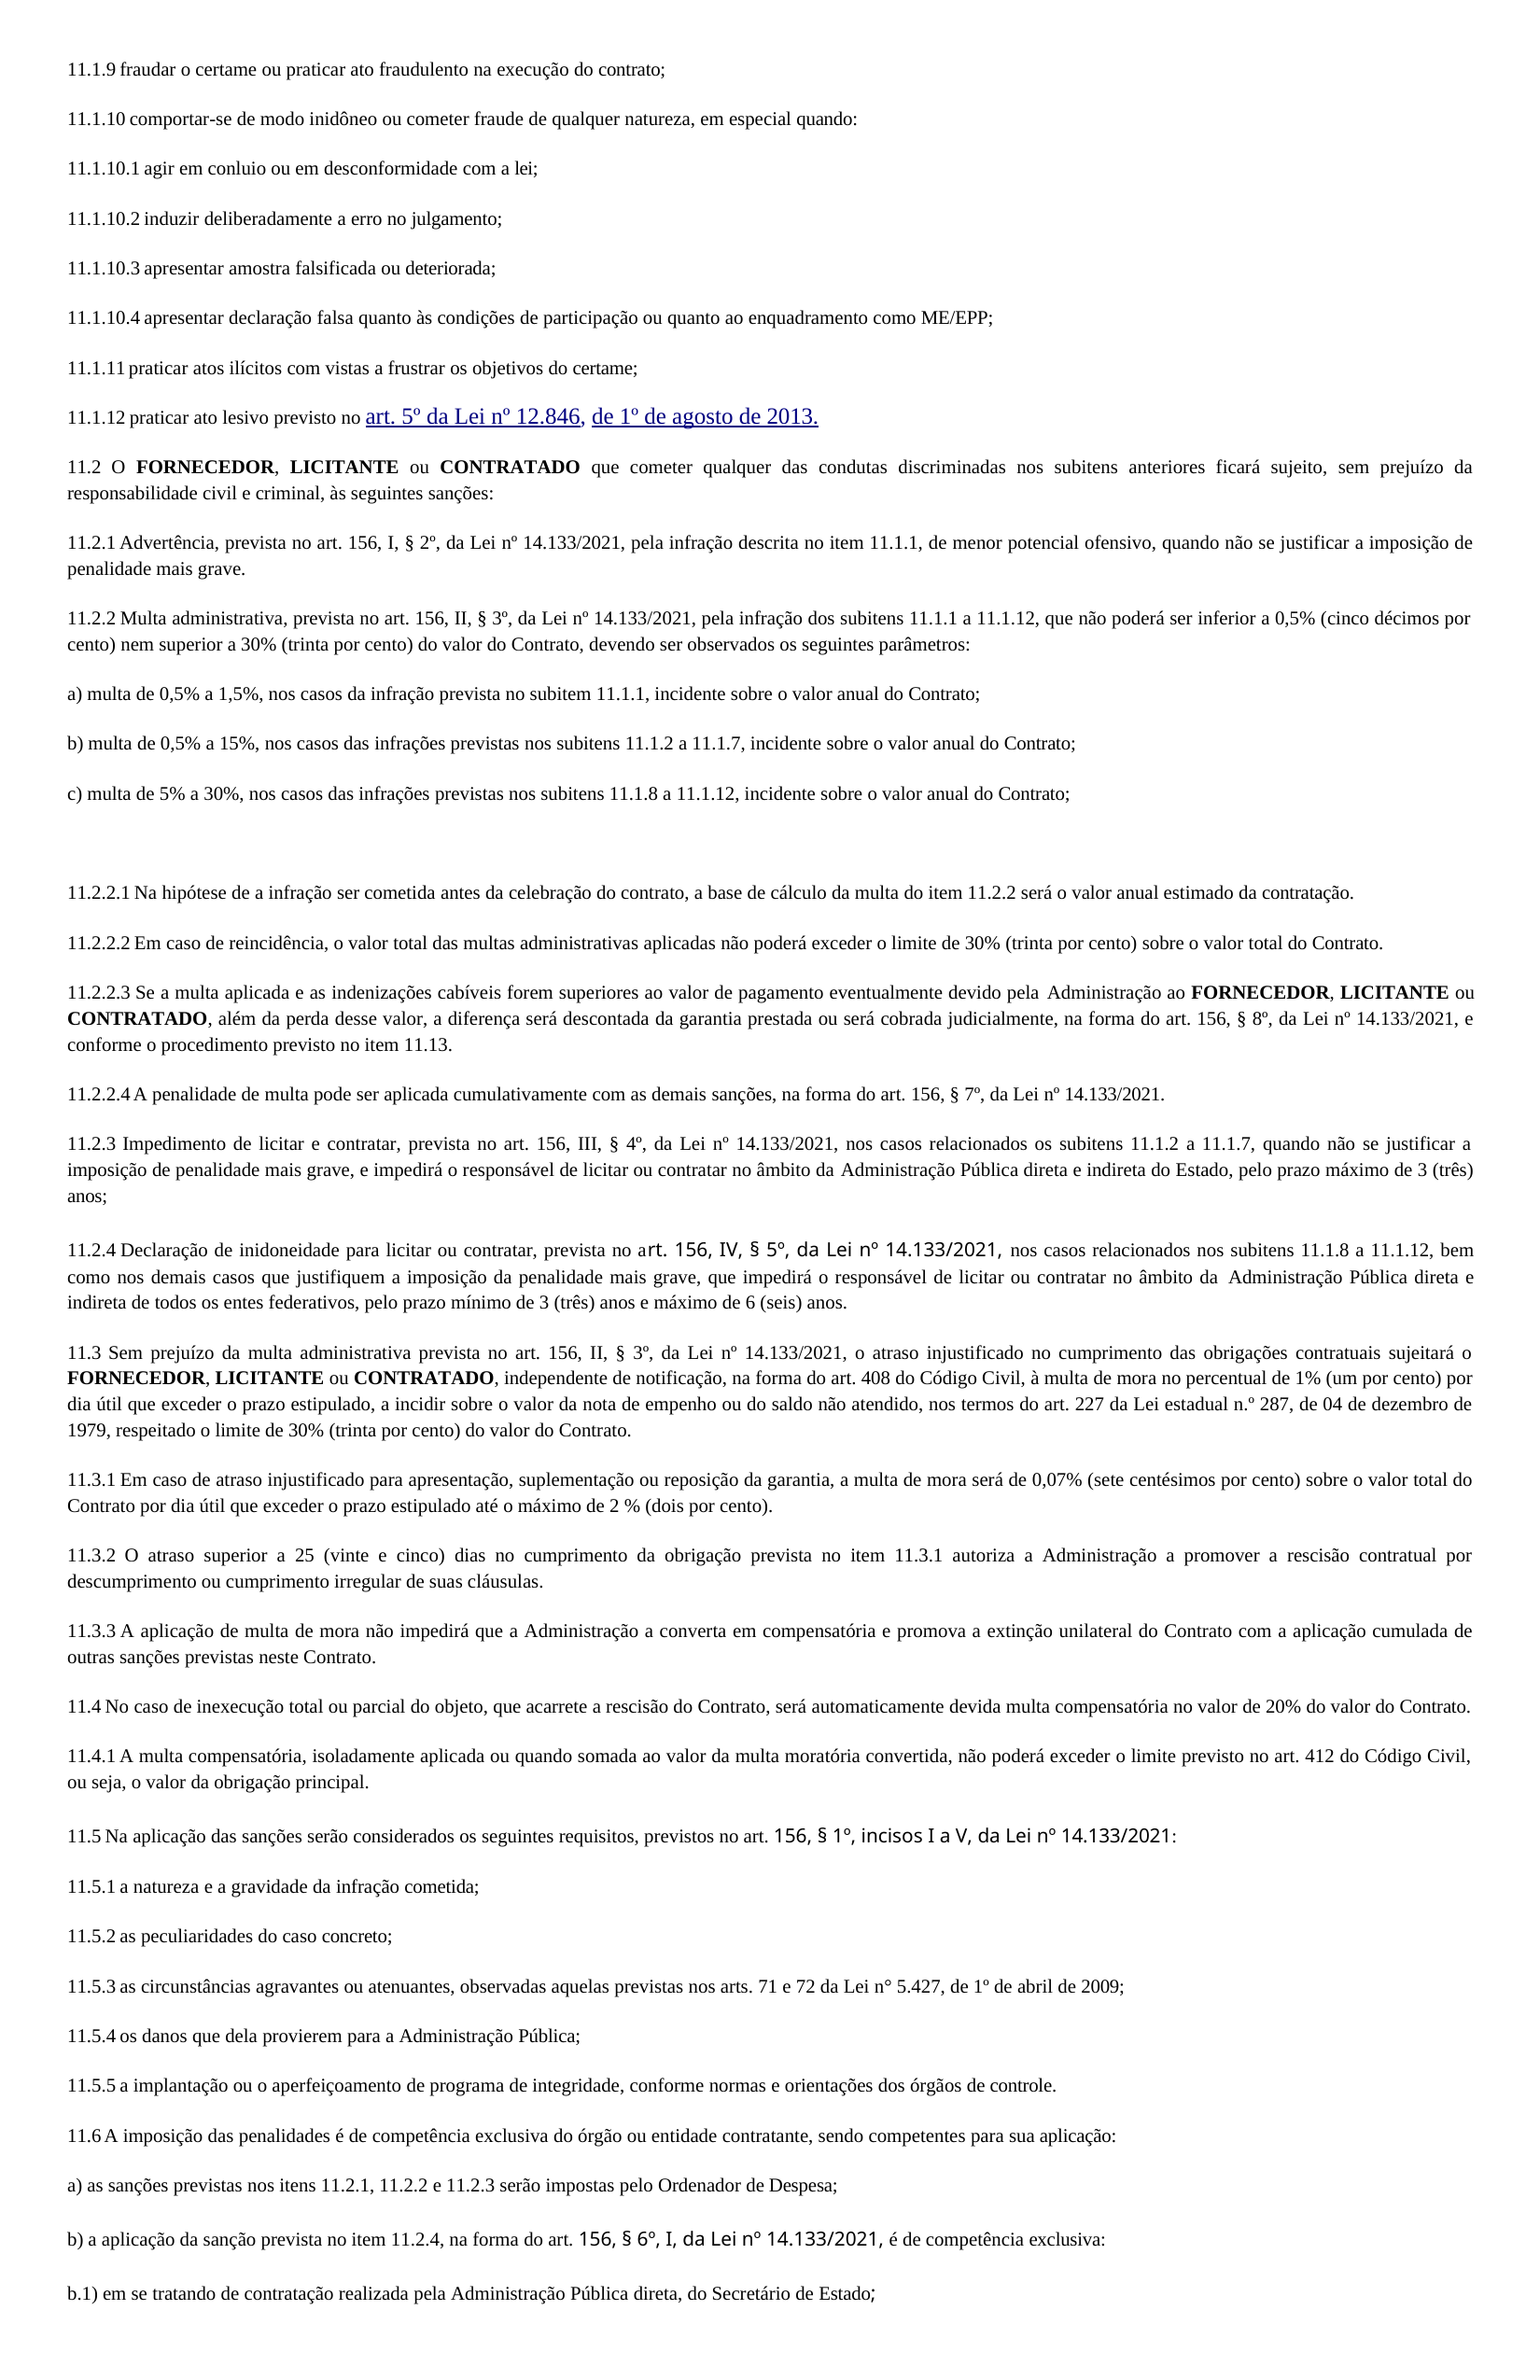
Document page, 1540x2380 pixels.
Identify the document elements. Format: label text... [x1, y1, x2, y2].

list A penalidade de multa pode ser aplicada cumulativamente com as demais sanções, na forma do art. 156, § 7º, da Lei nº 14.133/2021. [67, 1083, 1488, 1105]
list O FORNECEDOR, LICITANTE ou CONTRATADO que cometer qualquer das condutas discriminadas nos subitens anteriores ficará sujeito, sem prejuízo da responsabilidade civil e criminal, às seguintes sanções: [67, 455, 1475, 504]
list Na hipótese de a infração ser cometida antes da celebração do contrato, a base de cálculo da multa do item 11.2.2 será o valor anual estimado da contratação. [67, 881, 1488, 903]
list as circunstâncias agravantes ou atenuantes, observadas aquelas previstas nos arts. 71 e 72 da Lei n° 5.427, de 1º de abril de 2009; [67, 1975, 1488, 1996]
list O atraso superior a 25 (vinte e cinco) dias no cumprimento da obrigação prevista no item 11.3.1 autoriza a Administração a promover a rescisão contratual por descumprimento ou cumprimento irregular de suas cláusulas. [67, 1544, 1475, 1592]
list a aplicação da sanção prevista no item 11.2.4, na forma do art. 156, § 6º, I, da Lei nº 14.133/2021, é de competência exclusiva: [67, 2225, 1488, 2251]
list praticar ato lesivo previsto no art. 5º da Lei nº 12.846, de 1º de agosto de 2013. [67, 402, 1488, 429]
list fraudar o certame ou praticar ato fraudulento na execução do contrato; [67, 58, 1488, 80]
list apresentar amostra falsificada ou deteriorada; [67, 257, 1488, 279]
list Impedimento de licitar e contratar, prevista no art. 156, III, § 4º, da Lei nº 14.133/2021, nos casos relacionados os subitens 11.1.2 a 11.1.7, quando não se justificar a imposição de penalidade mais grave, e impedirá o responsável de licitar ou contratar no âmbito da Administração Pública direta e indireta do Estado, pelo prazo máximo de 3 (três) anos; [67, 1132, 1475, 1207]
list Multa administrativa, prevista no art. 156, II, § 3º, da Lei nº 14.133/2021, pela infração dos subitens 11.1.1 a 11.1.12, que não poderá ser inferior a 0,5% (cinco décimos por cento) nem superior a 30% (trinta por cento) do valor do Contrato, devendo ser observados os seguintes parâmetros: [67, 607, 1475, 655]
list multa de 0,5% a 1,5%, nos casos da infração prevista no subitem 11.1.1, incidente sobre o valor anual do Contrato; [67, 682, 1488, 705]
list em se tratando de contratação realizada pela Administração Pública direta, do Secretário de Estado; [67, 2279, 1488, 2306]
list a natureza e a gravidade da infração cometida; [67, 1875, 1488, 1897]
list Em caso de atraso injustificado para apresentação, suplementação ou reposição da garantia, a multa de mora será de 0,07% (sete centésimos por cento) sobre o valor total do Contrato por dia útil que exceder o prazo estipulado até o máximo de 2 % (dois por cento). [67, 1468, 1475, 1517]
list A imposição das penalidades é de competência exclusiva do órgão ou entidade contratante, sendo competentes para sua aplicação: [67, 2124, 1488, 2146]
list apresentar declaração falsa quanto às condições de participação ou quanto ao enquadramento como ME/EPP; [67, 306, 1488, 329]
list comportar-se de modo inidôneo ou cometer fraude de qualquer natureza, em especial quando: [67, 107, 1488, 130]
list Na aplicação das sanções serão considerados os seguintes requisitos, previstos no art. 156, § 1º, incisos I a V, da Lei nº 14.133/2021: [67, 1822, 1488, 1848]
list praticar atos ilícitos com vistas a frustrar os objetivos do certame; [67, 357, 1488, 379]
list multa de 5% a 30%, nos casos das infrações previstas nos subitens 11.1.8 a 11.1.12, incidente sobre o valor anual do Contrato; [67, 782, 1488, 805]
list Advertência, prevista no art. 156, I, § 2º, da Lei nº 14.133/2021, pela infração descrita no item 11.1.1, de menor potencial ofensivo, quando não se justificar a imposição de penalidade mais grave. [67, 531, 1475, 580]
list No caso de inexecução total ou parcial do objeto, que acarrete a rescisão do Contrato, será automaticamente devida multa compensatória no valor de 20% do valor do Contrato. [67, 1695, 1488, 1717]
list as sanções previstas nos itens 11.2.1, 11.2.2 e 11.2.3 serão impostas pelo Ordenador de Despesa; [67, 2174, 1488, 2196]
list induzir deliberadamente a erro no julgamento; [67, 207, 1488, 230]
list multa de 0,5% a 15%, nos casos das infrações previstas nos subitens 11.1.2 a 11.1.7, incidente sobre o valor anual do Contrato; [67, 732, 1488, 754]
list a implantação ou o aperfeiçoamento de programa de integridade, conforme normas e orientações dos órgãos de controle. [67, 2074, 1488, 2096]
list os danos que dela provierem para a Administração Pública; [67, 2024, 1488, 2047]
list agir em conluio ou em desconformidade com a lei; [67, 157, 1488, 179]
list Declaração de inidoneidade para licitar ou contratar, prevista no art. 156, IV, § 5º, da Lei nº 14.133/2021, nos casos relacionados nos subitens 11.1.8 a 11.1.12, bem como nos demais casos que justifiquem a imposição da penalidade mais grave, que impedirá o responsável de licitar ou contratar no âmbito da Administração Pública direta e indireta de todos os entes federativos, pelo prazo mínimo de 3 (três) anos e máximo de 6 (seis) anos. [67, 1236, 1475, 1313]
list Se a multa aplicada e as indenizações cabíveis forem superiores ao valor de pagamento eventualmente devido pela Administração ao FORNECEDOR, LICITANTE ou CONTRATADO, além da perda desse valor, a diferença será descontada da garantia prestada ou será cobrada judicialmente, na forma do art. 156, § 8º, da Lei nº 14.133/2021, e conforme o procedimento previsto no item 11.13. [67, 981, 1475, 1056]
list as peculiaridades do caso concreto; [67, 1925, 1488, 1947]
list Sem prejuízo da multa administrativa prevista no art. 156, II, § 3º, da Lei nº 14.133/2021, o atraso injustificado no cumprimento das obrigações contratuais sujeitará o FORNECEDOR, LICITANTE ou CONTRATADO, independente de notificação, na forma do art. 408 do Código Civil, à multa de mora no percentual de 1% (um por cento) por dia útil que exceder o prazo estipulado, a incidir sobre o valor da nota de empenho ou do saldo não atendido, nos termos do art. 227 da Lei estadual n.º 287, de 04 de dezembro de 1979, respeitado o limite de 30% (trinta por cento) do valor do Contrato. [67, 1340, 1475, 1441]
list A aplicação de multa de mora não impedirá que a Administração a converta em compensatória e promova a extinção unilateral do Contrato com a aplicação cumulada de outras sanções previstas neste Contrato. [67, 1619, 1475, 1668]
list A multa compensatória, isoladamente aplicada ou quando somada ao valor da multa moratória convertida, não poderá exceder o limite previsto no art. 412 do Código Civil, ou seja, o valor da obrigação principal. [67, 1744, 1475, 1793]
list Em caso de reincidência, o valor total das multas administrativas aplicadas não poderá exceder o limite de 30% (trinta por cento) sobre o valor total do Contrato. [67, 931, 1488, 954]
